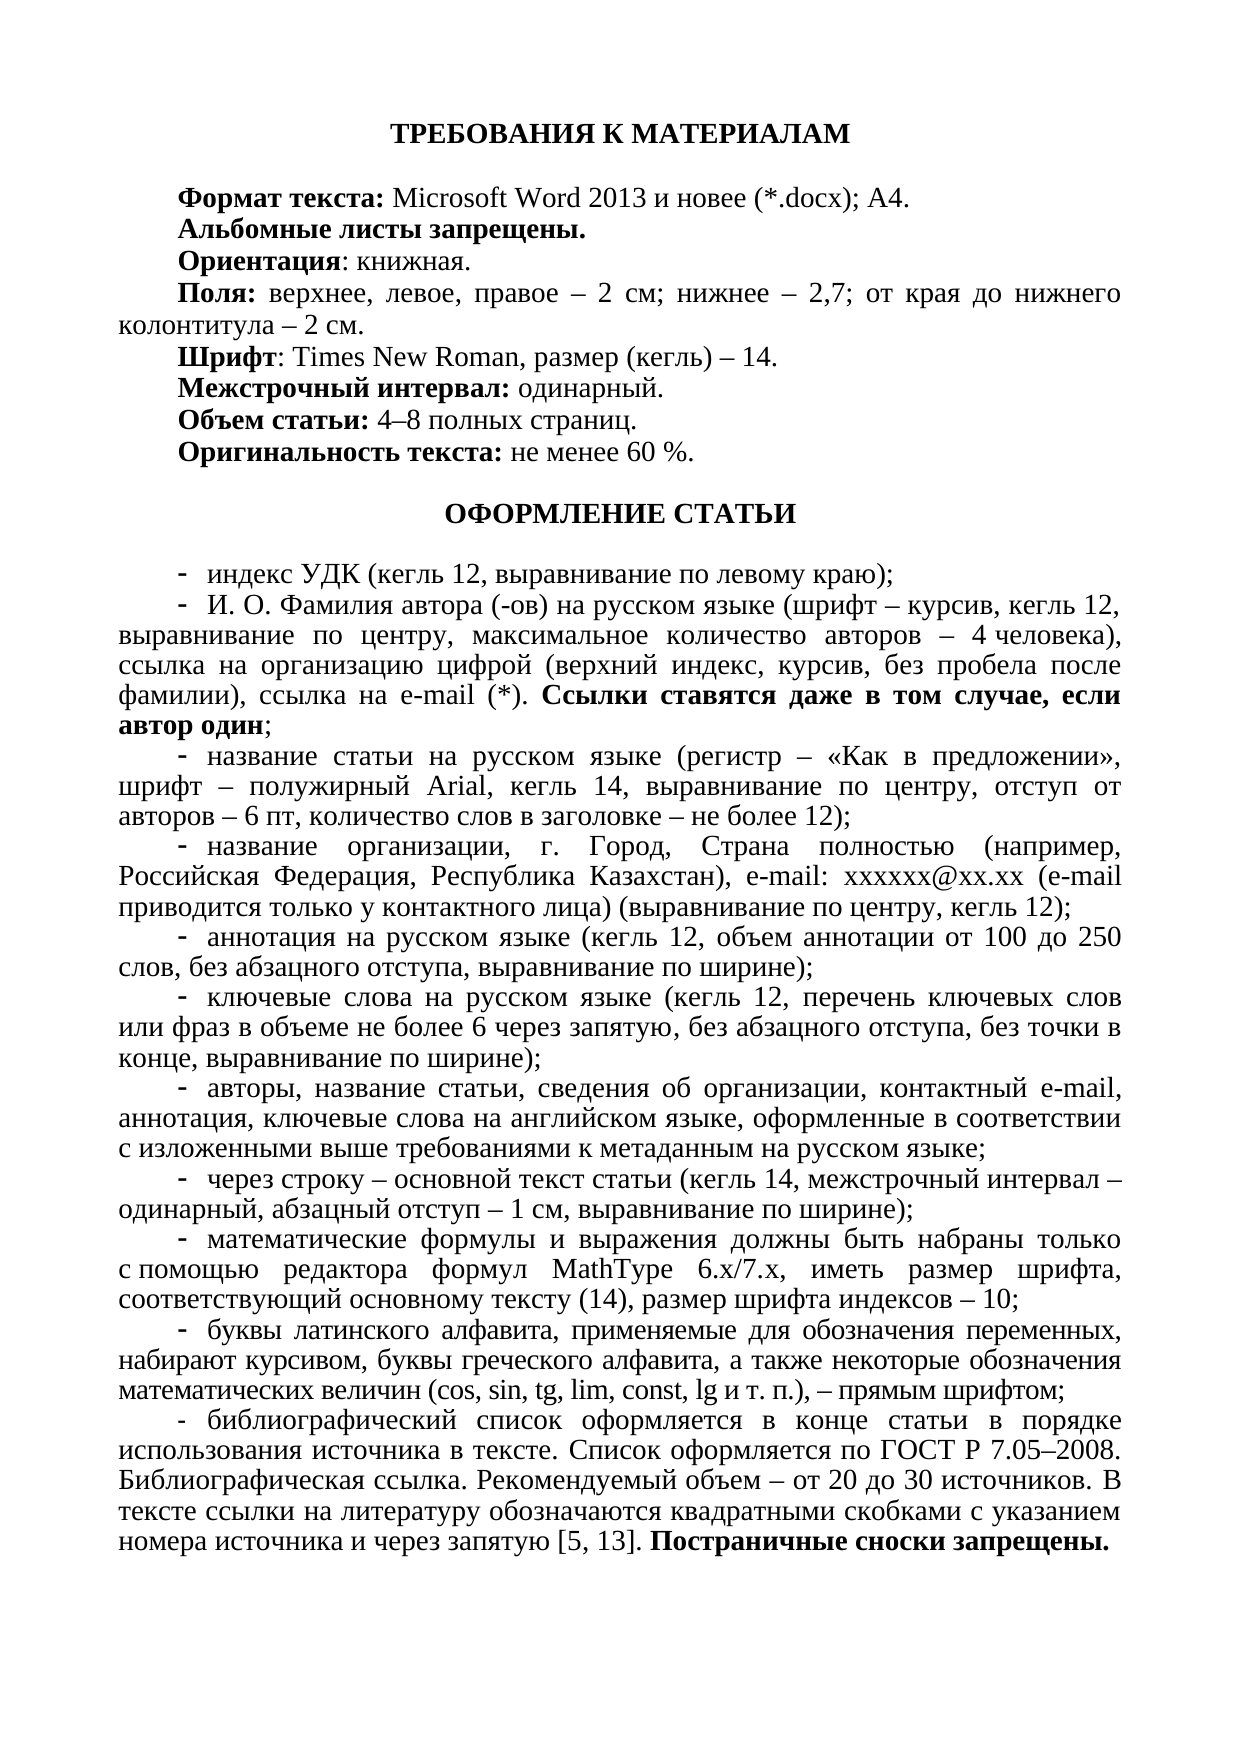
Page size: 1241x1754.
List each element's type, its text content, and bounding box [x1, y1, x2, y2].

list ключевые слова на русском языке (кегль 12, перечень ключевых слов или фраз в объеме не более 6 через запятую, без абзацного отступа, без точки в конце, выравнивание по ширине); [118, 983, 1122, 1073]
list название организации, г. Город, Страна полностью (например, Российская Федерация, Республика Казахстан), e-mail: хххххх@хх.xx (e-mail приводится только у контактного лица) (выравнивание по центру, кегль 12); [118, 832, 1122, 922]
text Ориентация: книжная. [118, 245, 1122, 277]
text Шрифт: Times New Roman, размер (кегль) – 14. [118, 341, 1122, 372]
list библиографический список оформляется в конце статьи в порядке использования источника в тексте. Список оформляется по ГОСТ Р 7.05–2008. Библиографическая ссылка. Рекомендуемый объем – от 20 до 30 источников. В тексте ссылки на литературу обозначаются квадратными скобками с указанием номера источника и через запятую [5, 13]. Постраничные сноски запрещены. [118, 1406, 1122, 1556]
list индекс УДК (кегль 12, выравнивание по левому краю); [118, 560, 1122, 590]
text Формат текста: Microsoft Word 2013 и новее (*.docx); А4. [118, 182, 1122, 213]
text ОФОРМЛЕНИЕ СТАТЬИ [118, 499, 1122, 529]
list буквы латинского алфавита, применяемые для обозначения переменных, набирают курсивом, буквы греческого алфавита, а также некоторые обозначения математических величин (cos, sin, tg, lim, const, lg и т. п.), – прямым шрифтом; [118, 1315, 1122, 1406]
list аннотация на русском языке (кегль 12, объем аннотации от 100 до 250 слов, без абзацного отступа, выравнивание по ширине); [118, 922, 1122, 983]
text Объем статьи: 4–8 полных страниц. [118, 404, 1122, 436]
list И. О. Фамилия автора (-ов) на русском языке (шрифт – курсив, кегль 12, выравнивание по центру, максимальное количество авторов – 4 человека), ссылка на организацию цифрой (верхний индекс, курсив, без пробела после фамилии), ссылка на e-mail (*). Ссылки ставятся даже в том случае, если автор один; [118, 590, 1122, 741]
text Поля: верхнее, левое, правое – 2 см; нижнее – 2,7; от края до нижнего колонтитула – 2 см. [118, 277, 1122, 341]
list математические формулы и выражения должны быть набраны только с помощью редактора формул MathType 6.х/7.x, иметь размер шрифта, соответствующий основному тексту (14), размер шрифта индексов – 10; [118, 1224, 1122, 1315]
text ТРЕБОВАНИЯ К МАТЕРИАЛАМ [118, 118, 1122, 150]
list через строку – основной текст статьи (кегль 14, межстрочный интервал – одинарный, абзацный отступ – 1 см, выравнивание по ширине); [118, 1164, 1122, 1224]
list авторы, название статьи, сведения об организации, контактный e-mail, аннотация, ключевые слова на английском языке, оформленные в соответствии с изложенными выше требованиями к метаданным на русском языке; [118, 1073, 1122, 1164]
text Оригинальность текста: не менее 60 %. [118, 436, 1122, 468]
text Межстрочный интервал: одинарный. [118, 372, 1122, 404]
text Альбомные листы запрещены. [118, 213, 1122, 245]
list название статьи на русском языке (регистр – «Как в предложении», шрифт – полужирный Arial, кегль 14, выравнивание по центру, отступ от авторов – 6 пт, количество слов в заголовке – не более 12); [118, 741, 1122, 832]
